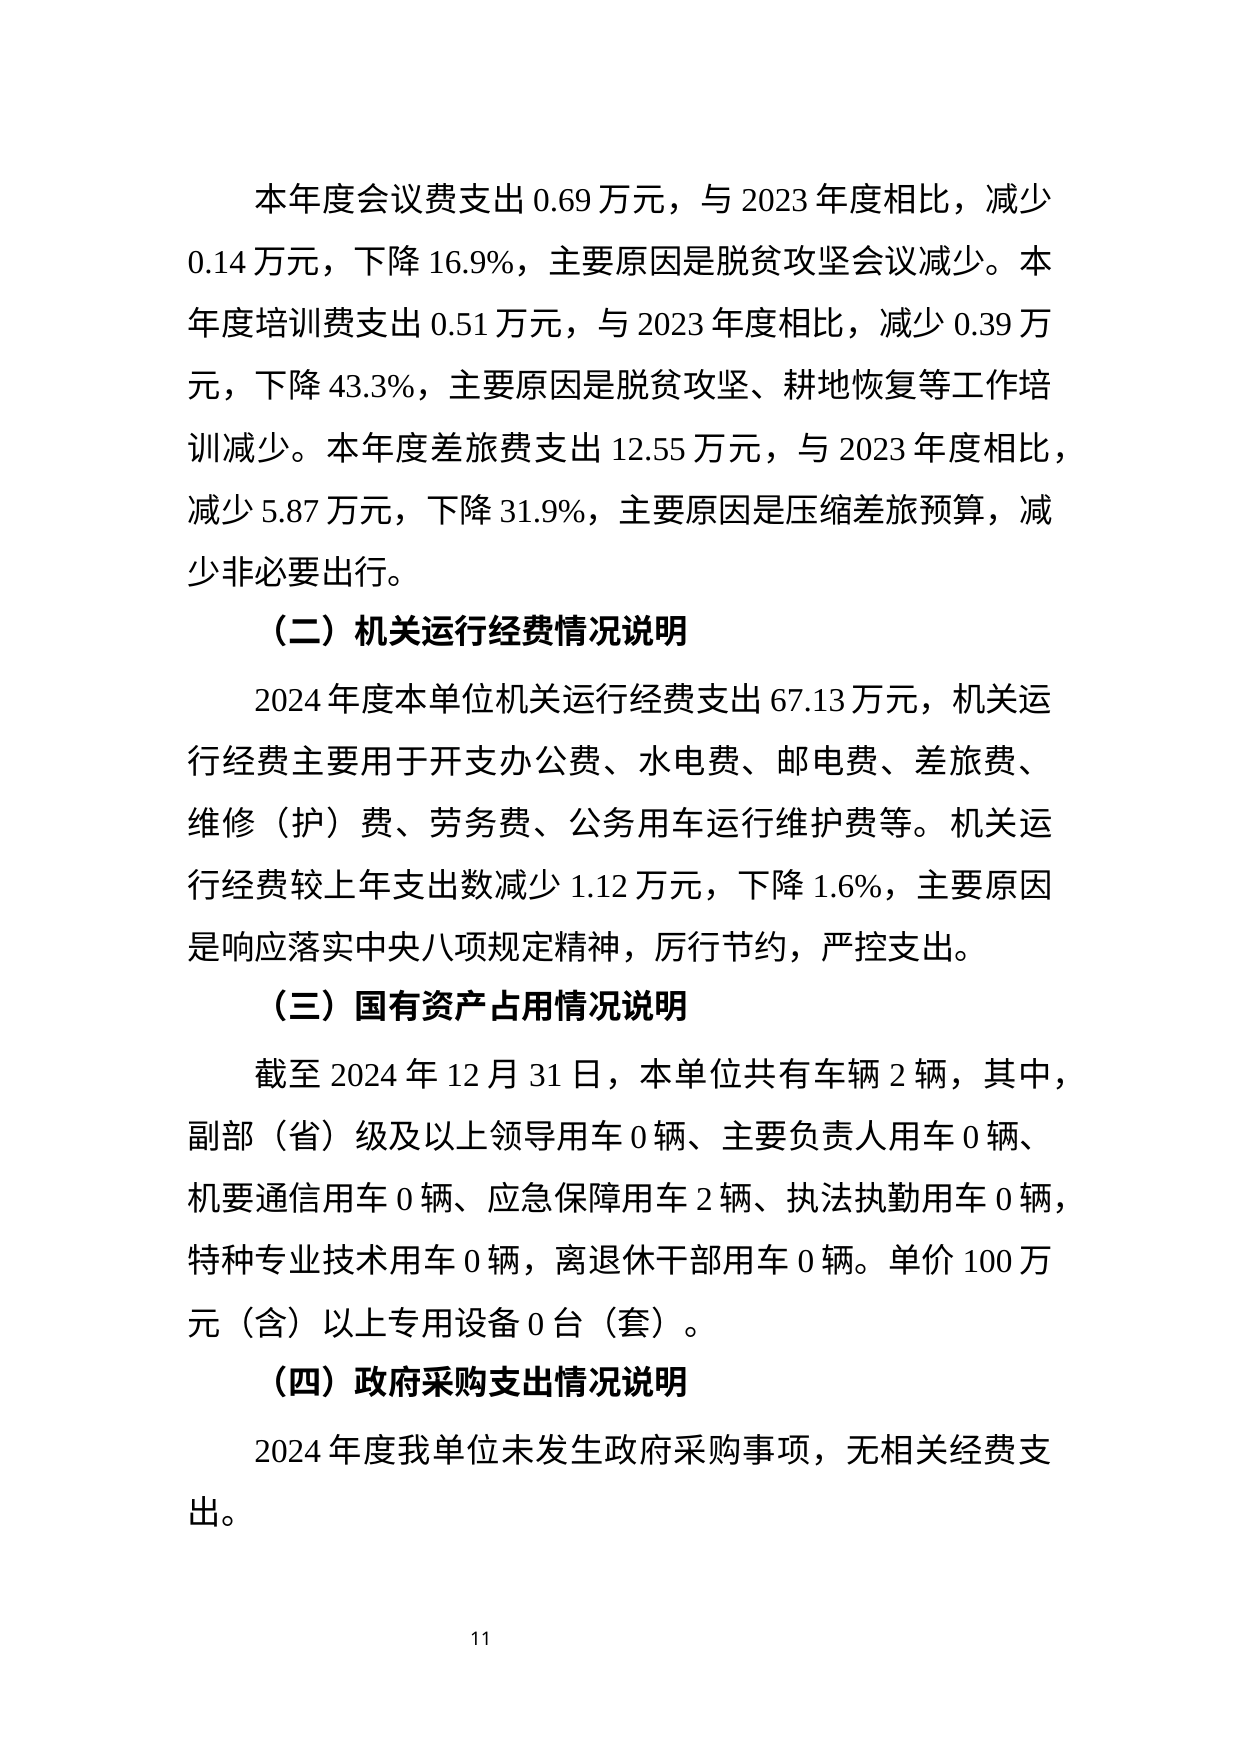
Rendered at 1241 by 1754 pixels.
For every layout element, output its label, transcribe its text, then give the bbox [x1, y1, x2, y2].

text （三）国有资产占用情况说明 [187, 972, 1053, 1037]
text 2024年度我单位未发生政府采购事项，无相关经费支出。 [187, 1412, 1053, 1537]
text （二）机关运行经费情况说明 [187, 597, 1053, 662]
text 2024年度本单位机关运行经费支出67.13万元，机关运行经费主要用于开支办公费、水电费、邮电费、差旅费、维修（护）费、劳务费、公务用车运行维护费等。机关运行经费较上年支出数减少1.12万元，下降1.6%，主要原因是响应落实中央八项规定精神，厉行节约，严控支出。 [187, 662, 1053, 972]
text 截至2024年12月31日，本单位共有车辆2辆，其中，副部（省）级及以上领导用车0辆、主要负责人用车0辆、机要通信用车0辆、应急保障用车2辆、执法执勤用车0辆，特种专业技术用车0辆，离退休干部用车0辆。单价100万元（含）以上专用设备0台（套）。 [187, 1037, 1053, 1347]
text （四）政府采购支出情况说明 [187, 1347, 1053, 1412]
text 本年度会议费支出0.69万元，与2023年度相比，减少0.14万元，下降16.9%，主要原因是脱贫攻坚会议减少。本年度培训费支出0.51万元，与2023年度相比，减少0.39万元，下降43.3%，主要原因是脱贫攻坚、耕地恢复等工作培训减少。本年度差旅费支出12.55万元，与2023年度相比，减少5.87万元，下降31.9%，主要原因是压缩差旅预算，减少非必要出行。 [187, 162, 1053, 597]
